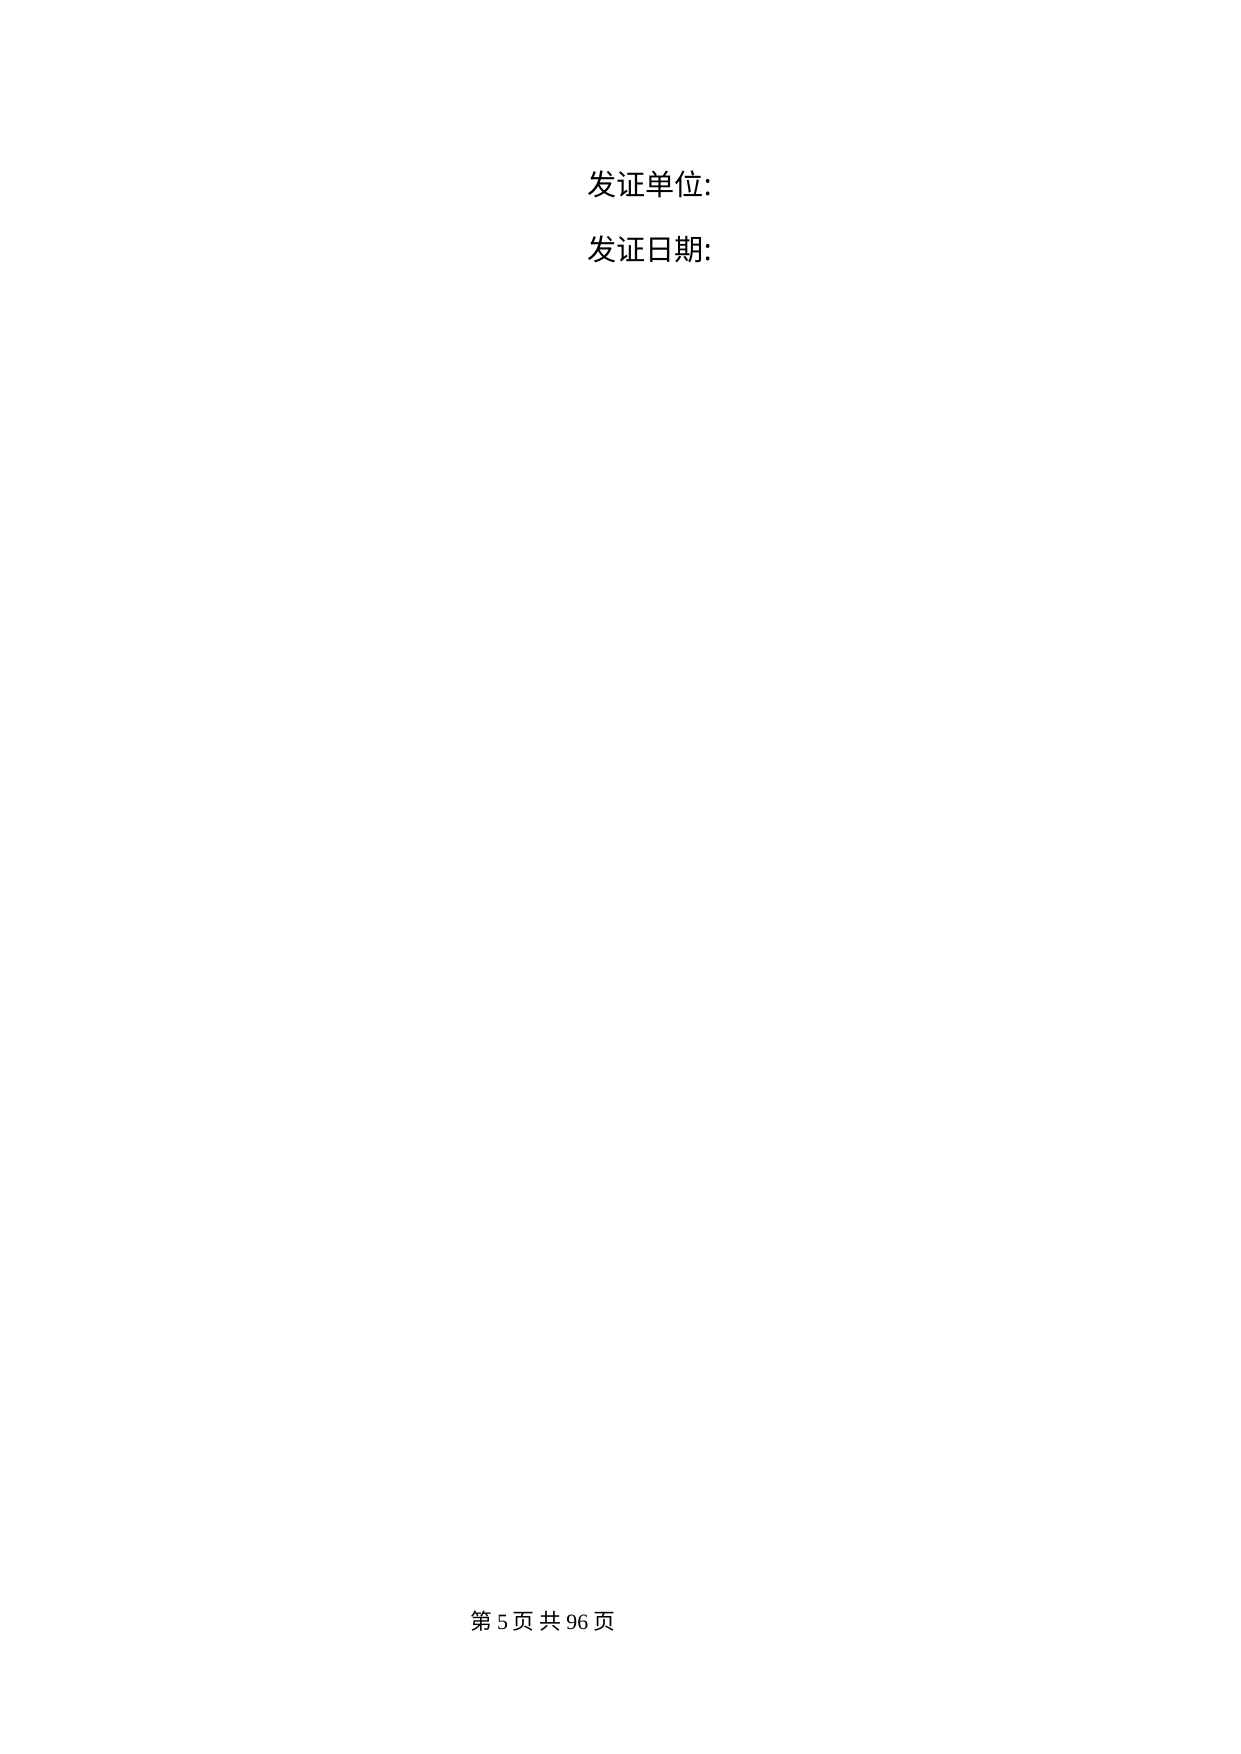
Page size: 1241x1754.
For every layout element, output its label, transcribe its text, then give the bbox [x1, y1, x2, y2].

text 发证单位: [118, 150, 1122, 215]
text 发证日期: [118, 215, 1122, 280]
